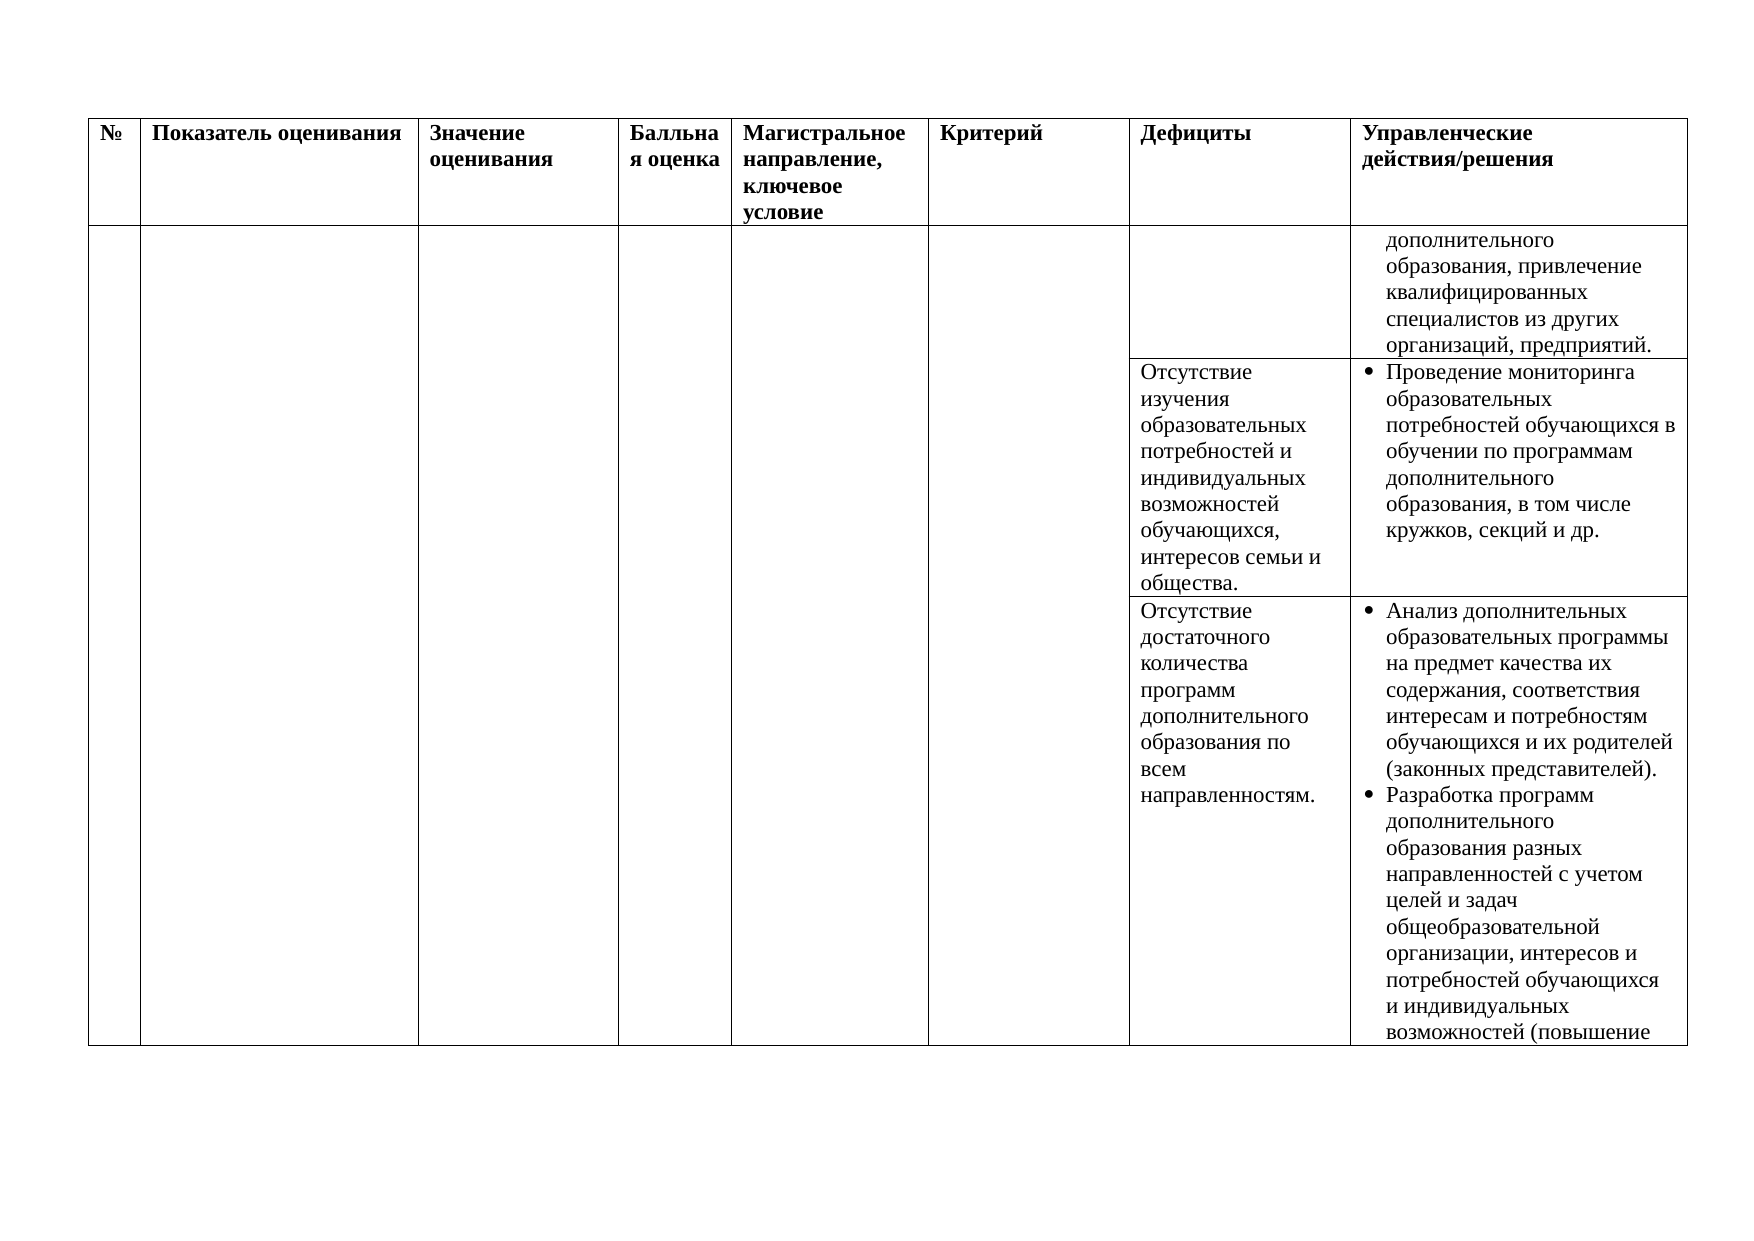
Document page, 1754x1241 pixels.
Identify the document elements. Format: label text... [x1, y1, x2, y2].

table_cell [1130, 226, 1350, 357]
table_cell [1351, 226, 1687, 357]
table_header Управленческие действия/решения [1351, 119, 1687, 224]
table_cell Отсутствие изучения образовательных потребностей и индивидуальных возможностей обучающихся, интересов семьи и общества. [1130, 359, 1350, 596]
table_header Балльная оценка [619, 119, 731, 224]
table_header № [89, 119, 140, 224]
table_header Критерий [929, 119, 1129, 224]
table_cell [1351, 597, 1687, 1045]
table_header Магистральное направление, ключевое условие [732, 119, 928, 224]
table_cell Проведение мониторинга образовательных потребностей обучающихся в обучении по программам дополнительного образования, в том числе кружков, секций и др. [1351, 359, 1687, 596]
table_header Показатель оценивания [141, 119, 418, 224]
table_header Значение оценивания [419, 119, 618, 224]
table_header Дефициты [1130, 119, 1350, 224]
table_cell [1130, 597, 1350, 1045]
